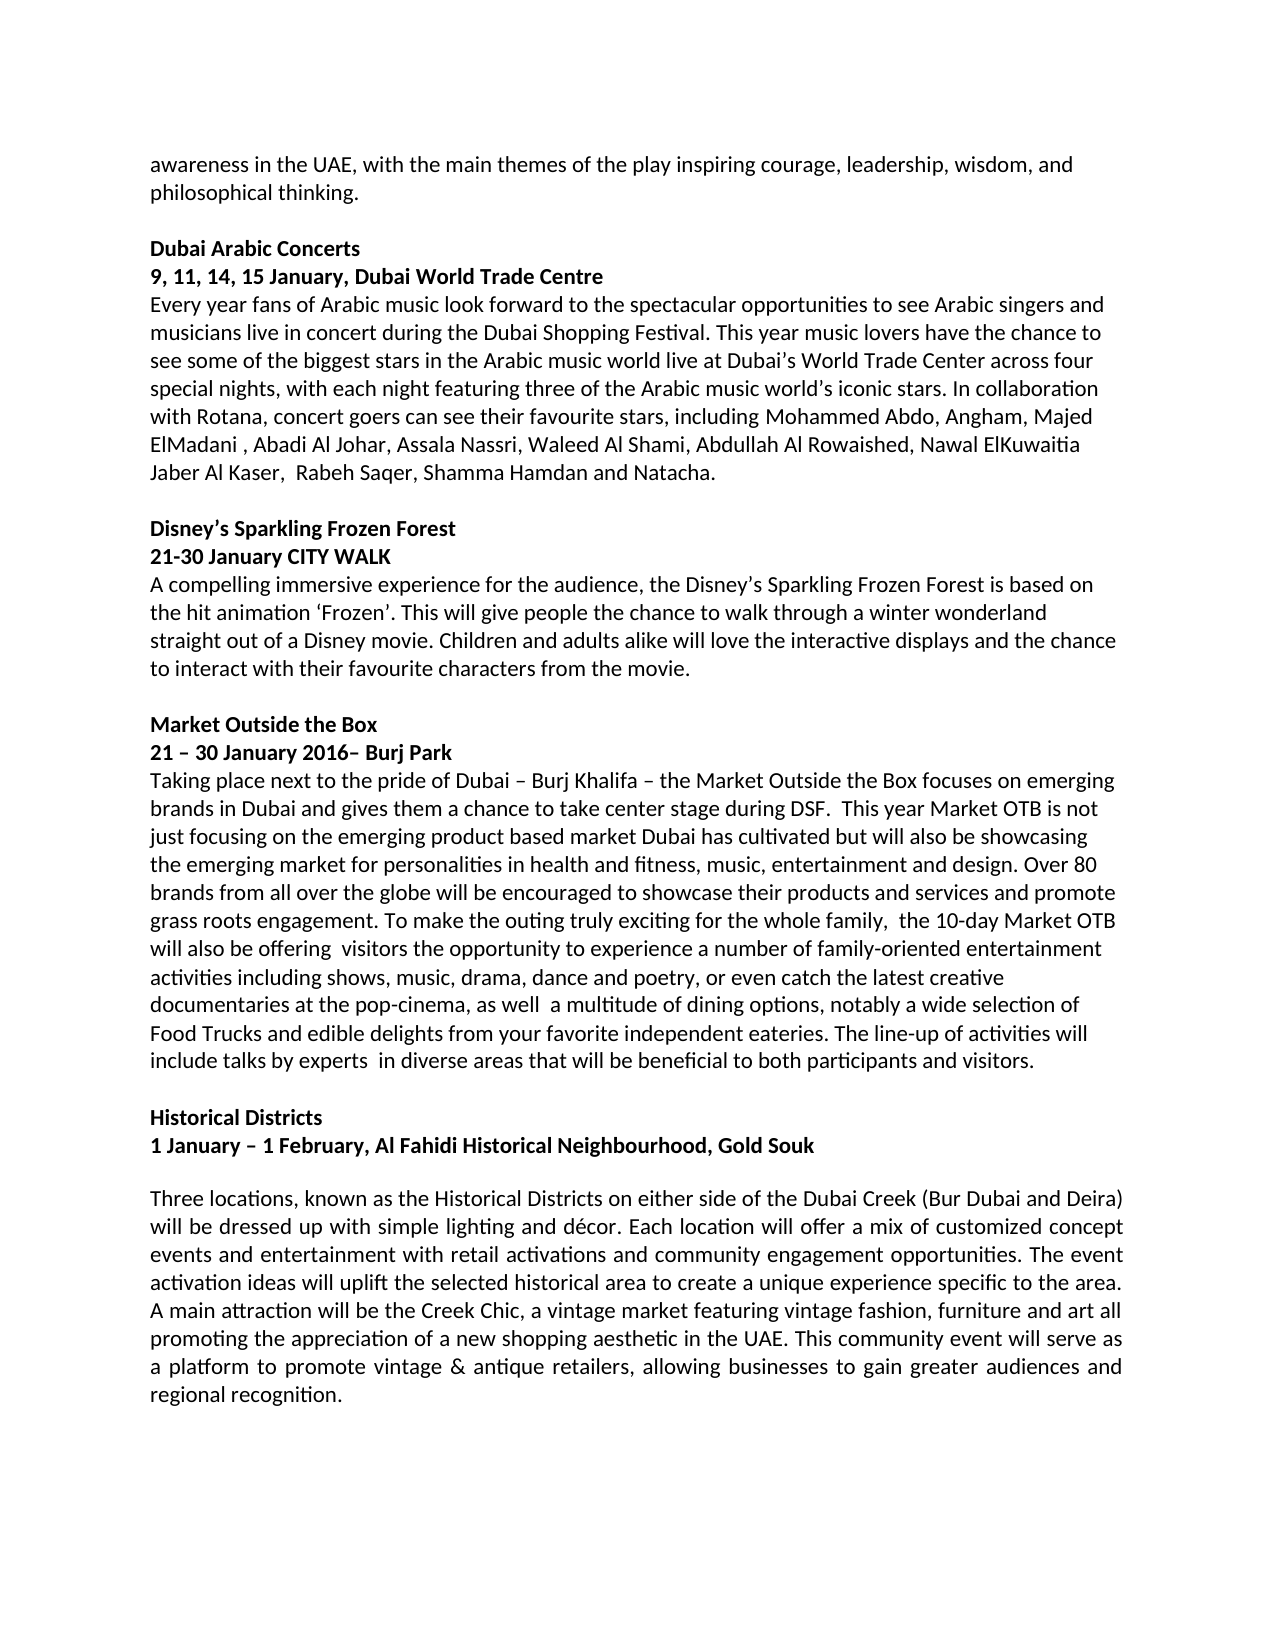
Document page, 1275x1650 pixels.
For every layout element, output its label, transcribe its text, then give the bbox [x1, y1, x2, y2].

text Dubai Arabic Concerts [150, 234, 1125, 262]
text Every year fans of Arabic music look forward to the spectacular opportunities to see Arabic singers and musicians live in concert during the Dubai Shopping Festival. This year music lovers have the chance to see some of the biggest stars in the Arabic music world live at Dubai’s World Trade Center across four special nights, with each night featuring three of the Arabic music world’s iconic stars. In collaboration with Rotana, concert goers can see their favourite stars, including Mohammed Abdo, Angham, Majed ElMadani , Abadi Al Johar, Assala Nassri, Waleed Al Shami, Abdullah Al Rowaished, Nawal ElKuwaitia Jaber Al Kaser, Rabeh Saqer, Shamma Hamdan and Natacha. [150, 290, 1125, 486]
text Disney’s Sparkling Frozen Forest [150, 514, 1125, 542]
text Historical Districts [150, 1103, 1125, 1131]
text Three locations, known as the Historical Districts on either side of the Dubai Creek (Bur Dubai and Deira) will be dressed up with simple lighting and décor. Each location will offer a mix of customized concept events and entertainment with retail activations and community engagement opportunities. The event activation ideas will uplift the selected historical area to create a unique experience specific to the area. A main attraction will be the Creek Chic, a vintage market featuring vintage fashion, furniture and art all promoting the appreciation of a new shopping aesthetic in the UAE. This community event will serve as a platform to promote vintage & antique retailers, allowing businesses to gain greater audiences and regional recognition. [150, 1184, 1125, 1408]
text Market Outside the Box [150, 710, 1125, 738]
text 9, 11, 14, 15 January, Dubai World Trade Centre [150, 262, 1125, 290]
text 21 – 30 January 2016– Burj Park [150, 738, 1125, 766]
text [150, 150, 1125, 206]
text Taking place next to the pride of Dubai – Burj Khalifa – the Market Outside the Box focuses on emerging brands in Dubai and gives them a chance to take center stage during DSF. This year Market OTB is not just focusing on the emerging product based market Dubai has cultivated but will also be showcasing the emerging market for personalities in health and fitness, music, entertainment and design. Over 80 brands from all over the globe will be encouraged to showcase their products and services and promote grass roots engagement. To make the outing truly exciting for the whole family, the 10-day Market OTB will also be offering visitors the opportunity to experience a number of family-oriented entertainment activities including shows, music, drama, dance and poetry, or even catch the latest creative documentaries at the pop-cinema, as well a multitude of dining options, notably a wide selection of Food Trucks and edible delights from your favorite independent eateries. The line-up of activities will include talks by experts in diverse areas that will be beneficial to both participants and visitors. [150, 766, 1125, 1075]
text A compelling immersive experience for the audience, the Disney’s Sparkling Frozen Forest is based on the hit animation ‘Frozen’. This will give people the chance to walk through a winter wonderland straight out of a Disney movie. Children and adults alike will love the interactive displays and the chance to interact with their favourite characters from the movie. [150, 570, 1125, 682]
text 21-30 January CITY WALK [150, 542, 1125, 570]
text 1 January – 1 February, Al Fahidi Historical Neighbourhood, Gold Souk [150, 1131, 1125, 1159]
